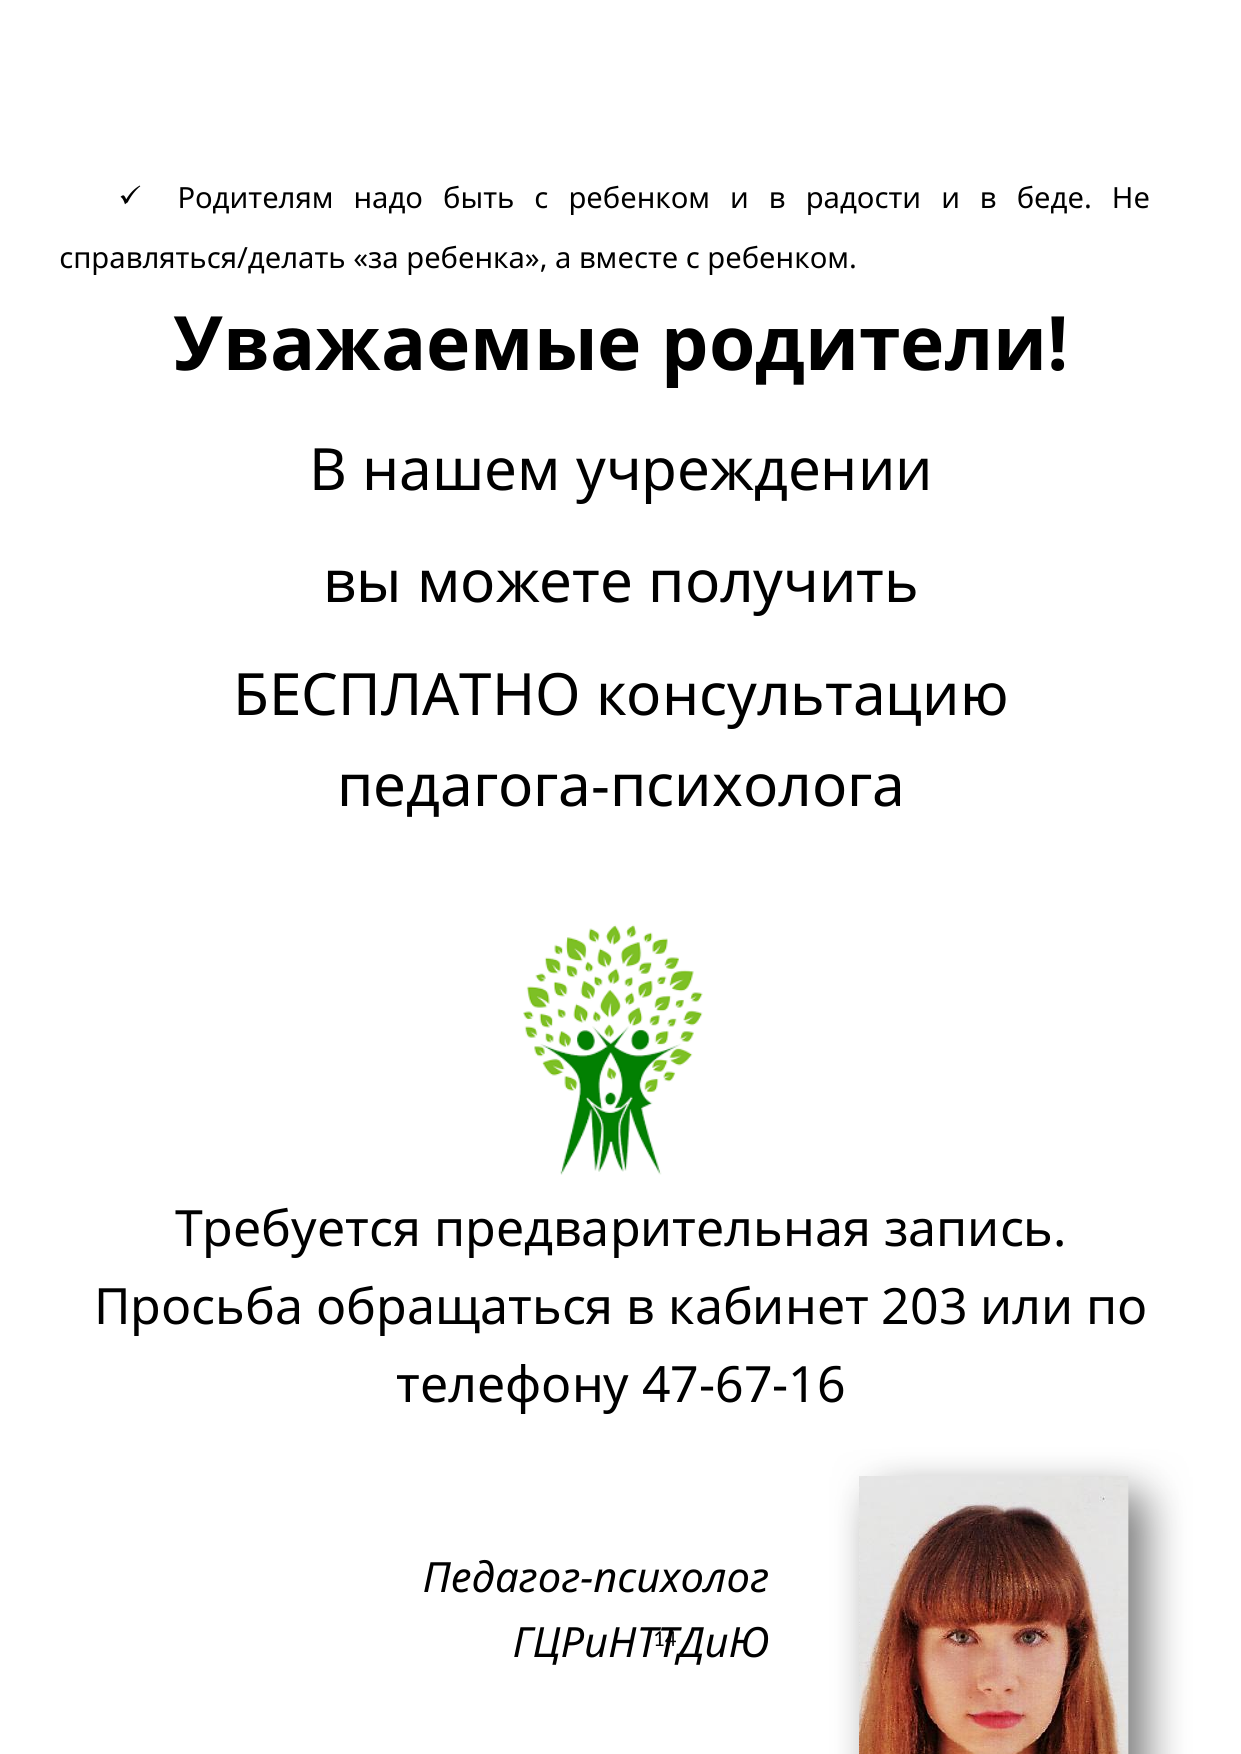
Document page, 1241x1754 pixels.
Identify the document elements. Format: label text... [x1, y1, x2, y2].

picture [859, 1476, 1129, 1754]
picture [472, 910, 754, 1192]
list Родителям надо быть с ребенком и в радости и в беде. Не справляться/делать «за ребенка», а вместе с ребенком. [59, 178, 1152, 277]
